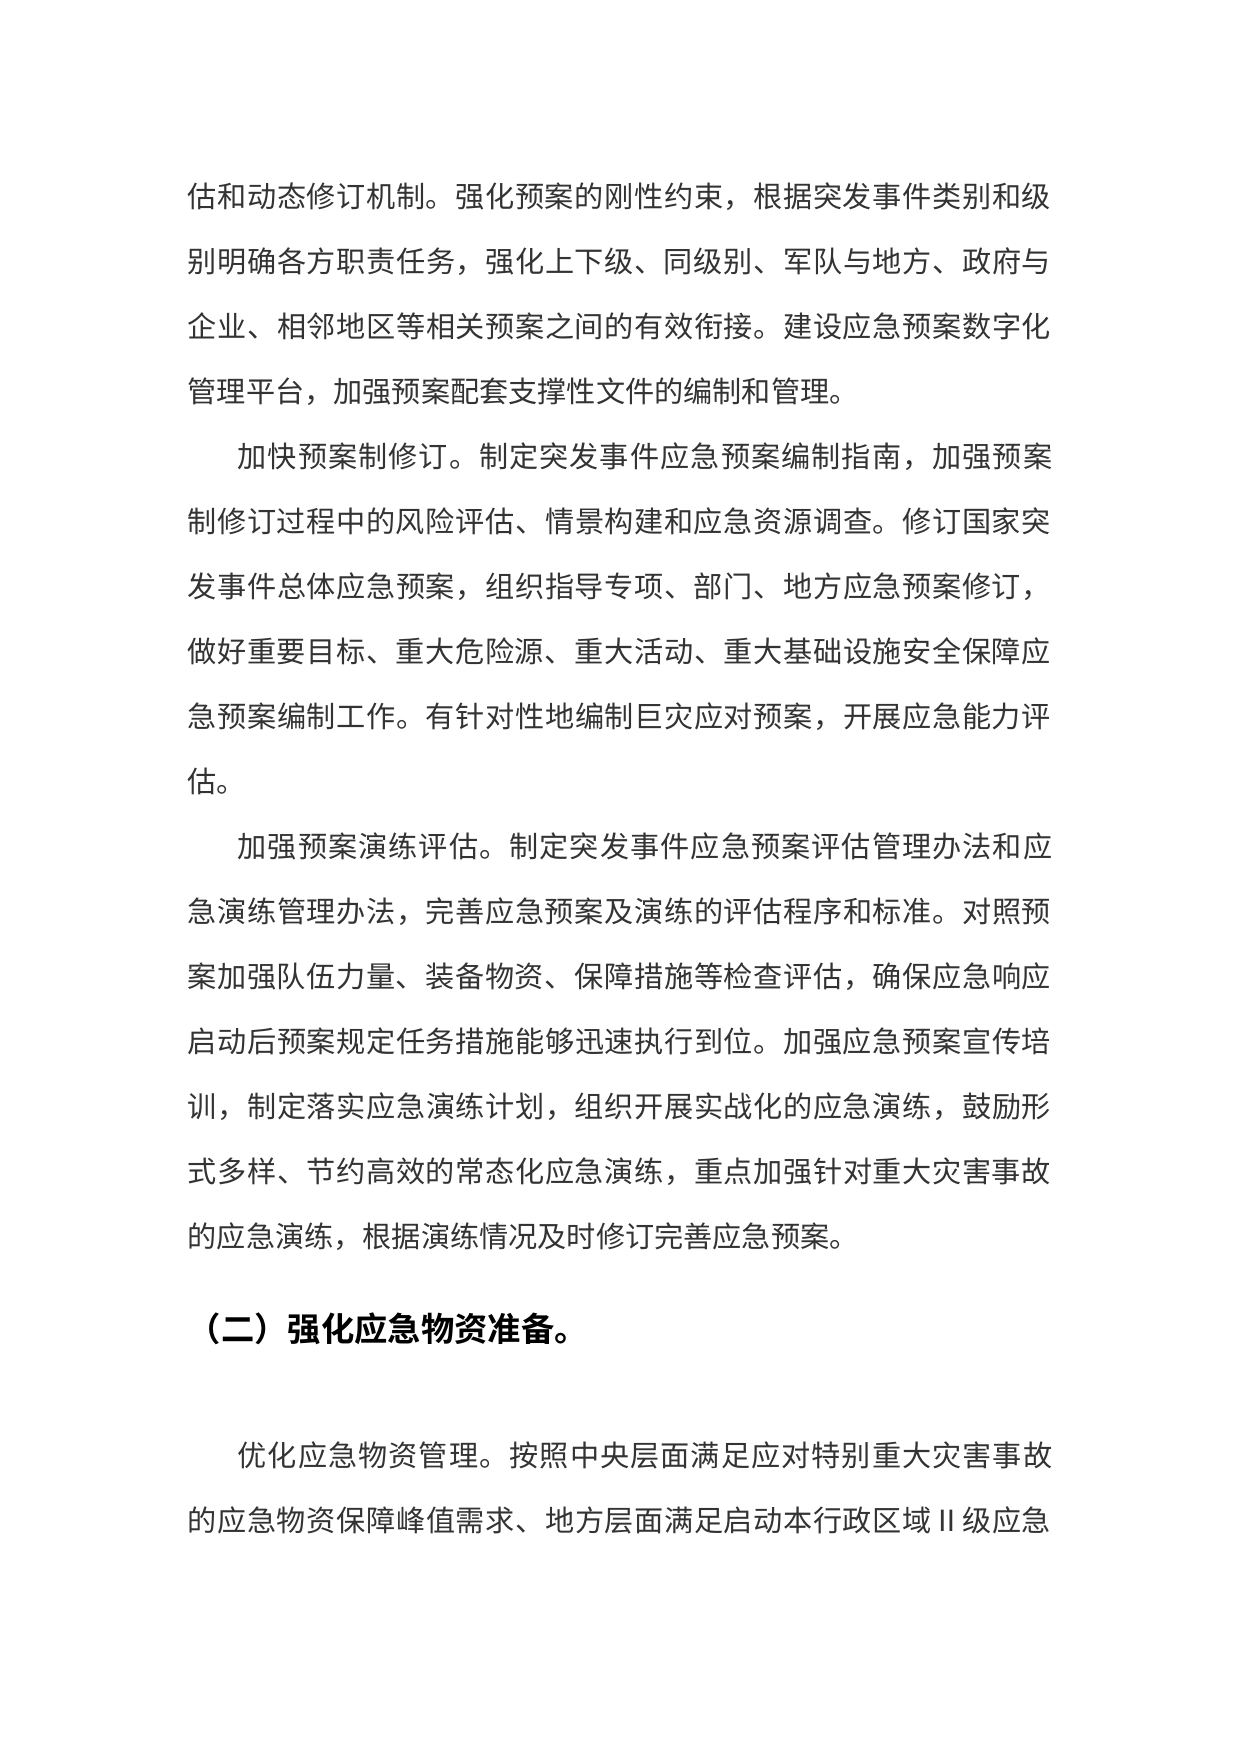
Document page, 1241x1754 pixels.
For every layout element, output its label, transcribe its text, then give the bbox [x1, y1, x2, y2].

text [187, 1421, 1053, 1551]
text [187, 162, 1053, 422]
text 加强预案演练评估。制定突发事件应急预案评估管理办法和应急演练管理办法，完善应急预案及演练的评估程序和标准。对照预案加强队伍力量、装备物资、保障措施等检查评估，确保应急响应启动后预案规定任务措施能够迅速执行到位。加强应急预案宣传培训，制定落实应急演练计划，组织开展实战化的应急演练，鼓励形式多样、节约高效的常态化应急演练，重点加强针对重大灾害事故的应急演练，根据演练情况及时修订完善应急预案。 [187, 812, 1053, 1267]
text 加快预案制修订。制定突发事件应急预案编制指南，加强预案制修订过程中的风险评估、情景构建和应急资源调查。修订国家突发事件总体应急预案，组织指导专项、部门、地方应急预案修订，做好重要目标、重大危险源、重大活动、重大基础设施安全保障应急预案编制工作。有针对性地编制巨灾应对预案，开展应急能力评估。 [187, 422, 1053, 812]
subtitle （二）强化应急物资准备。 [187, 1294, 1053, 1359]
